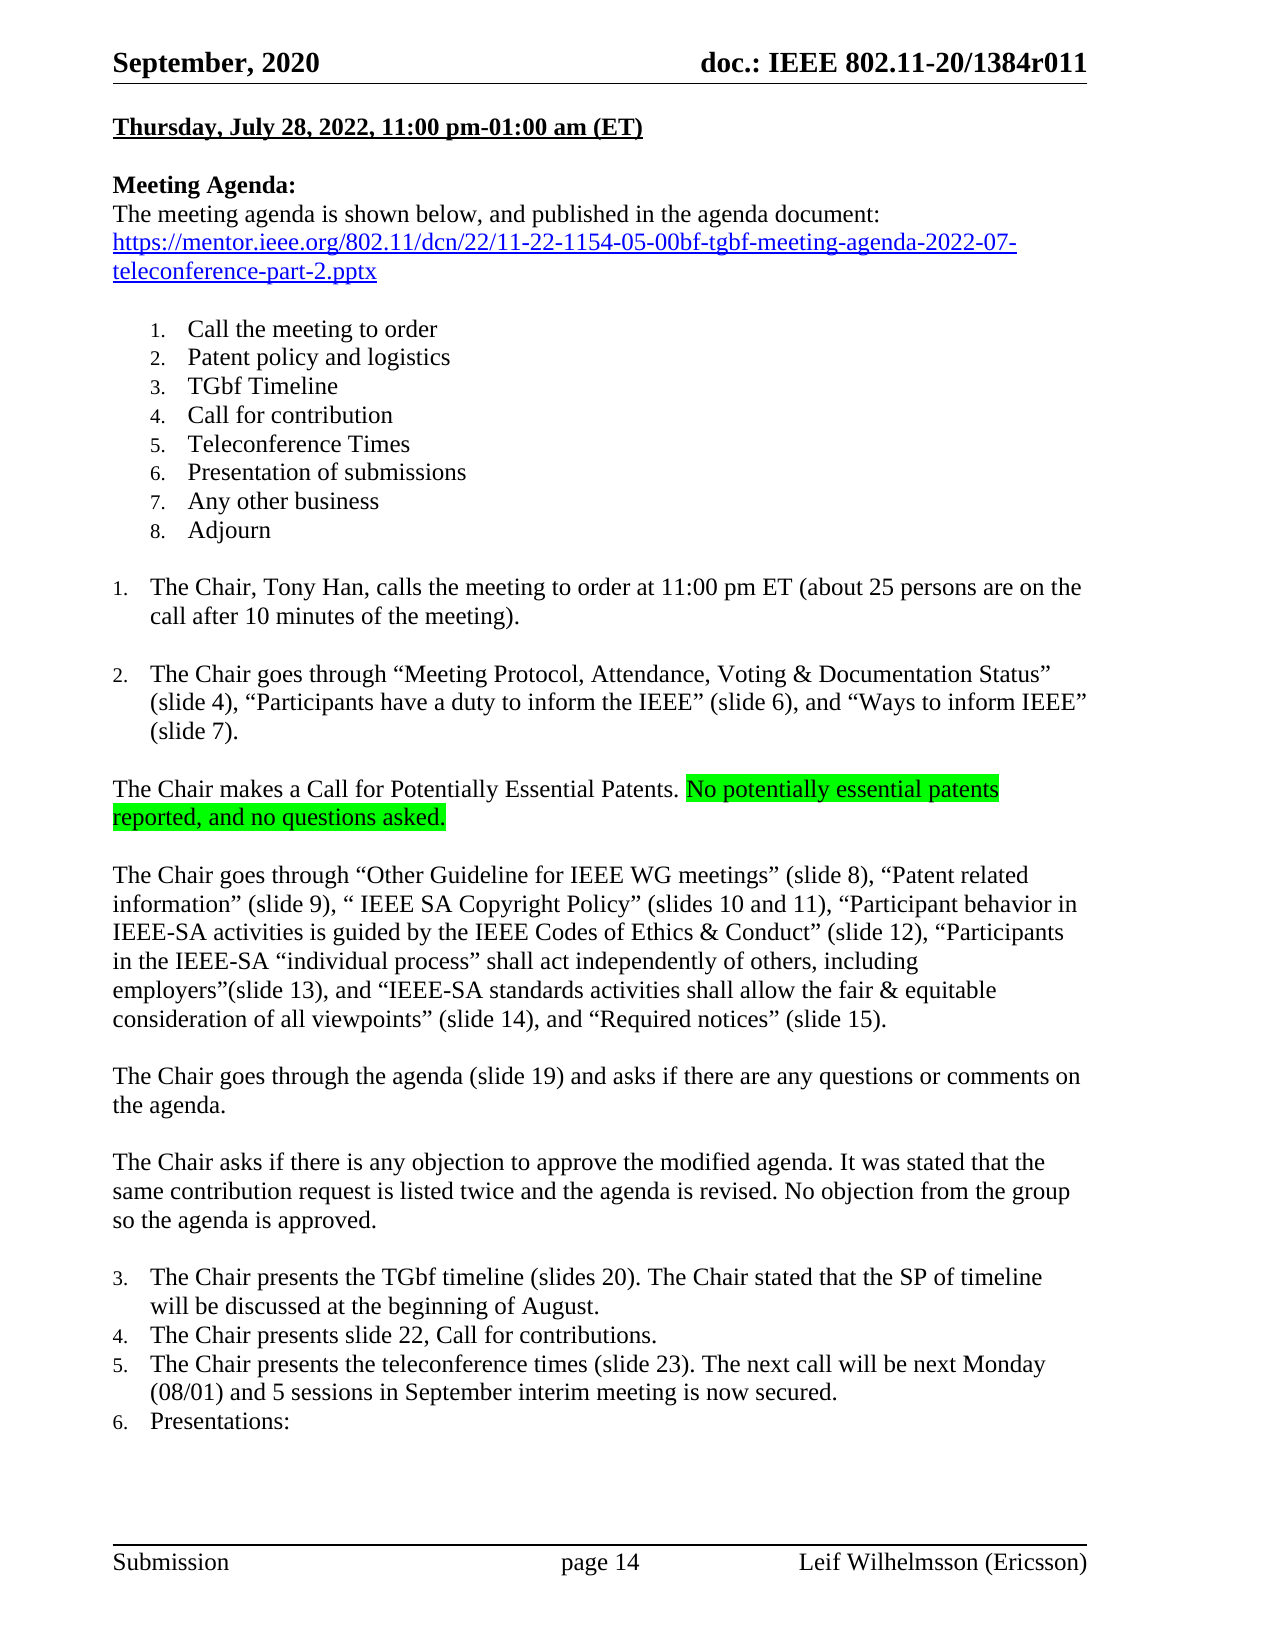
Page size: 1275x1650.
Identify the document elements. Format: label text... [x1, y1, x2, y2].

text The Chair goes through “Other Guideline for IEEE WG meetings” (slide 8), “Patent related information” (slide 9), “ IEEE SA Copyright Policy” (slides 10 and 11), “Participant behavior in IEEE-SA activities is guided by the IEEE Codes of Ethics & Conduct” (slide 12), “Participants in the IEEE-SA “individual process” shall act independently of others, including employers”(slide 13), and “IEEE-SA standards activities shall allow the fair & equitable consideration of all viewpoints” (slide 14), and “Required notices” (slide 15). [112, 860, 1087, 1032]
list Teleconference Times [150, 429, 1087, 457]
text Thursday, July 28, 2022, 11:00 pm-01:00 am (ET) [112, 112, 1087, 141]
list Call the meeting to order [150, 314, 1087, 342]
list The Chair presents the teleconference times (slide 23). The next call will be next Monday (08/01) and 5 sessions in September interim meeting is now secured. [112, 1349, 1087, 1406]
list Call for contribution [150, 400, 1087, 429]
text The Chair asks if there is any objection to approve the modified agenda. It was stated that the same contribution request is listed twice and the agenda is revised. No objection from the group so the agenda is approved. [112, 1147, 1087, 1234]
text Meeting Agenda: [112, 170, 1087, 199]
text The Chair goes through the agenda (slide 19) and asks if there are any questions or comments on the agenda. [112, 1061, 1087, 1119]
list The Chair goes through “Meeting Protocol, Attendance, Voting & Documentation Status” (slide 4), “Participants have a duty to inform the IEEE” (slide 6), and “Ways to inform IEEE” (slide 7). [112, 659, 1087, 745]
list The Chair presents slide 22, Call for contributions. [112, 1320, 1087, 1349]
list Adjourn [150, 515, 1087, 544]
list Patent policy and logistics [150, 342, 1087, 371]
list TGbf Timeline [150, 371, 1087, 400]
list Any other business [150, 486, 1087, 515]
list The Chair presents the TGbf timeline (slides 20). The Chair stated that the SP of timeline will be discussed at the beginning of August. [112, 1262, 1087, 1320]
text https://mentor.ieee.org/802.11/dcn/22/11-22-1154-05-00bf-tgbf-meeting-agenda-2022-07-teleconference-part-2.pptx [112, 227, 1087, 285]
text The Chair makes a Call for Potentially Essential Patents. No potentially essential patents reported, and no questions asked. [112, 774, 1087, 831]
list The Chair, Tony Han, calls the meeting to order at 11:00 pm ET (about 25 persons are on the call after 10 minutes of the meeting). [112, 572, 1087, 630]
text The meeting agenda is shown below, and published in the agenda document: [112, 199, 1087, 227]
list Presentation of submissions [150, 457, 1087, 486]
list Presentations: [112, 1406, 1087, 1435]
